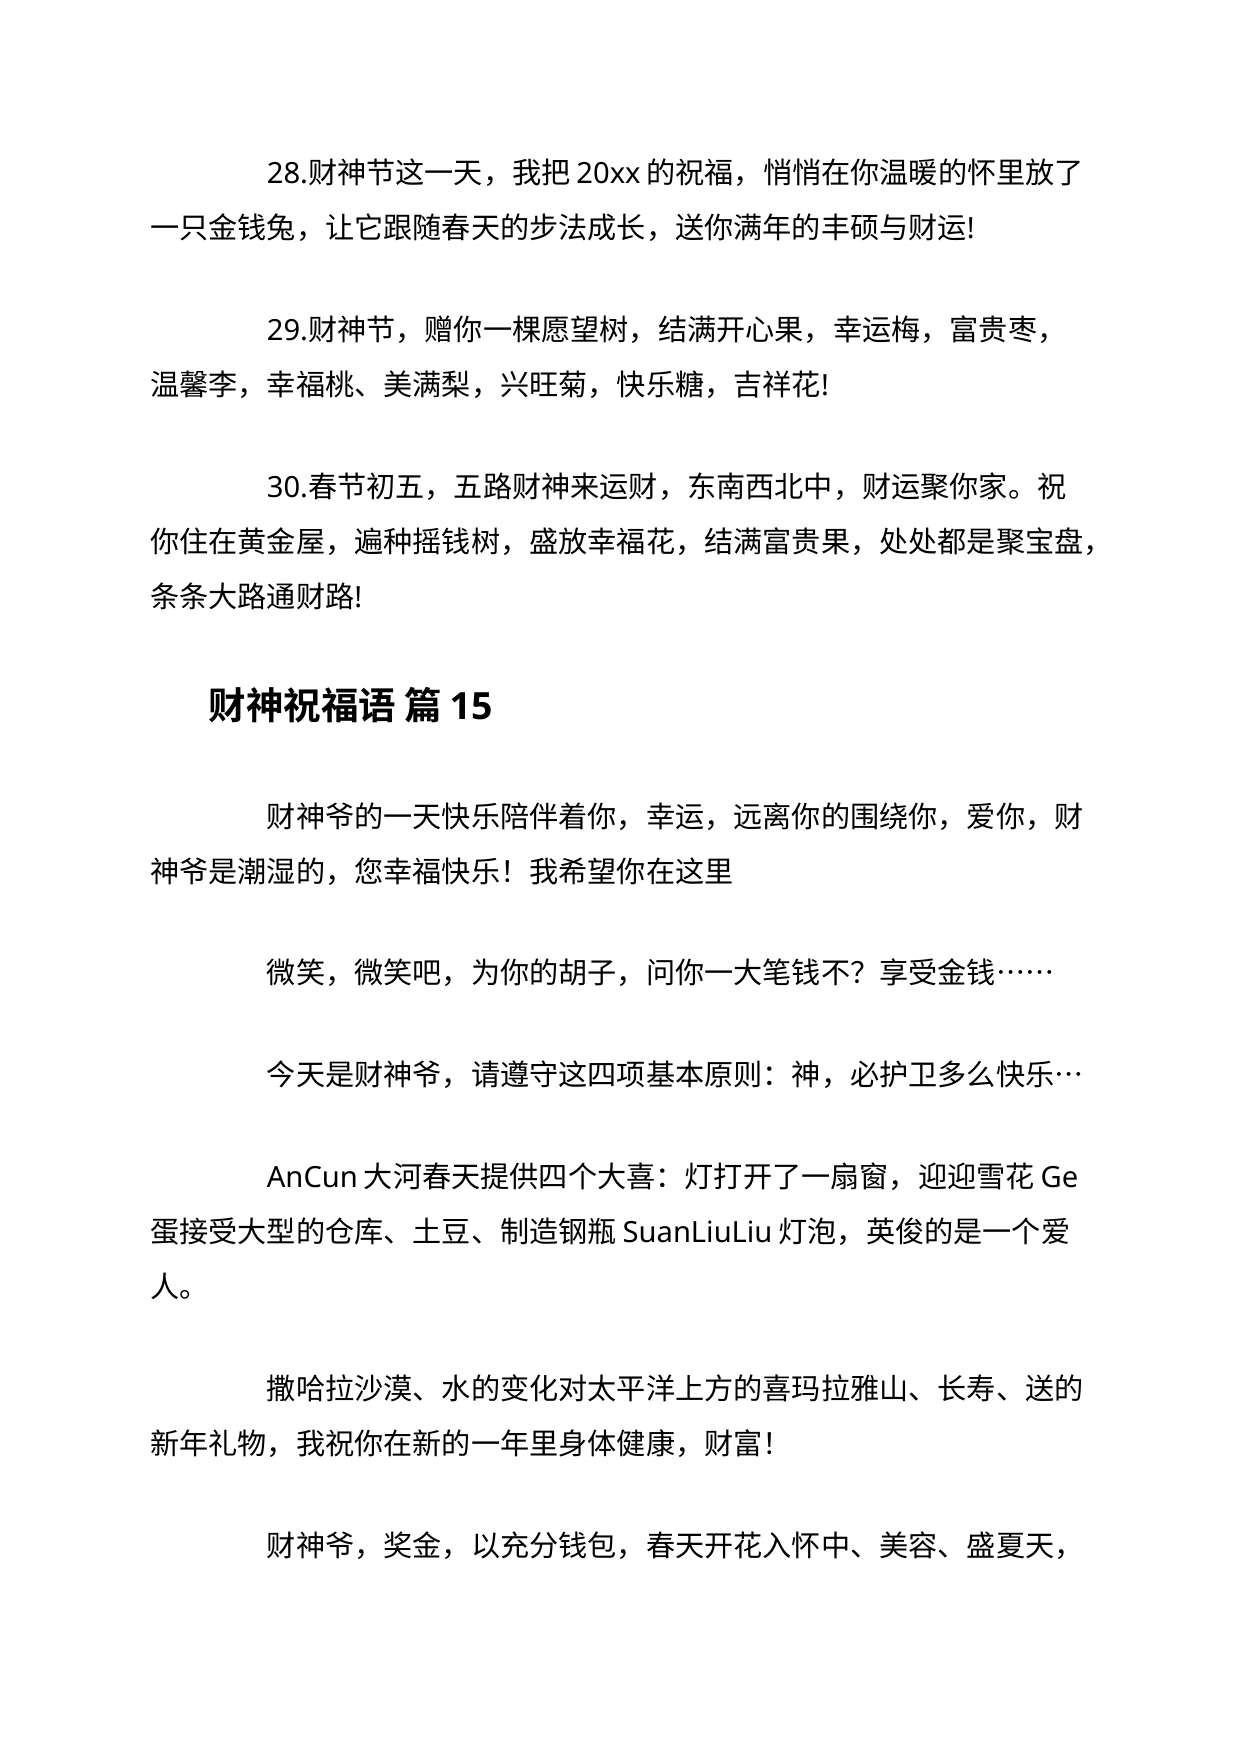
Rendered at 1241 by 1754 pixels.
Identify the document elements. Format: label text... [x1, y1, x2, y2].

text 28.财神节这一天，我把20xx的祝福，悄悄在你温暖的怀里放了一只金钱兔，让它跟随春天的步法成长，送你满年的丰硕与财运! [150, 150, 1090, 247]
text 30.春节初五，五路财神来运财，东南西北中，财运聚你家。祝你住在黄金屋，遍种摇钱树，盛放幸福花，结满富贵果，处处都是聚宝盘，条条大路通财路! [150, 464, 1090, 616]
text 财神爷的一天快乐陪伴着你，幸运，远离你的围绕你，爱你，财神爷是潮湿的，您幸福快乐！我希望你在这里 [150, 793, 1090, 891]
text 撒哈拉沙漠、水的变化对太平洋上方的喜玛拉雅山、长寿、送的新年礼物，我祝你在新的一年里身体健康，财富！ [150, 1365, 1090, 1463]
text 今天是财神爷，请遵守这四项基本原则：神，必护卫多么快乐… [150, 1052, 1090, 1094]
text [150, 1522, 1090, 1564]
text AnCun大河春天提供四个大喜：灯打开了一扇窗，迎迎雪花Ge蛋接受大型的仓库、土豆、制造钢瓶SuanLiuLiu灯泡，英俊的是一个爱人。 [150, 1154, 1090, 1306]
text 29.财神节，赠你一棵愿望树，结满开心果，幸运梅，富贵枣，温馨李，幸福桃、美满梨，兴旺菊，快乐糖，吉祥花! [150, 307, 1090, 404]
text 财神祝福语 篇15 [150, 676, 1090, 730]
text 微笑，微笑吧，为你的胡子，问你一大笔钱不？享受金钱…… [150, 950, 1090, 992]
